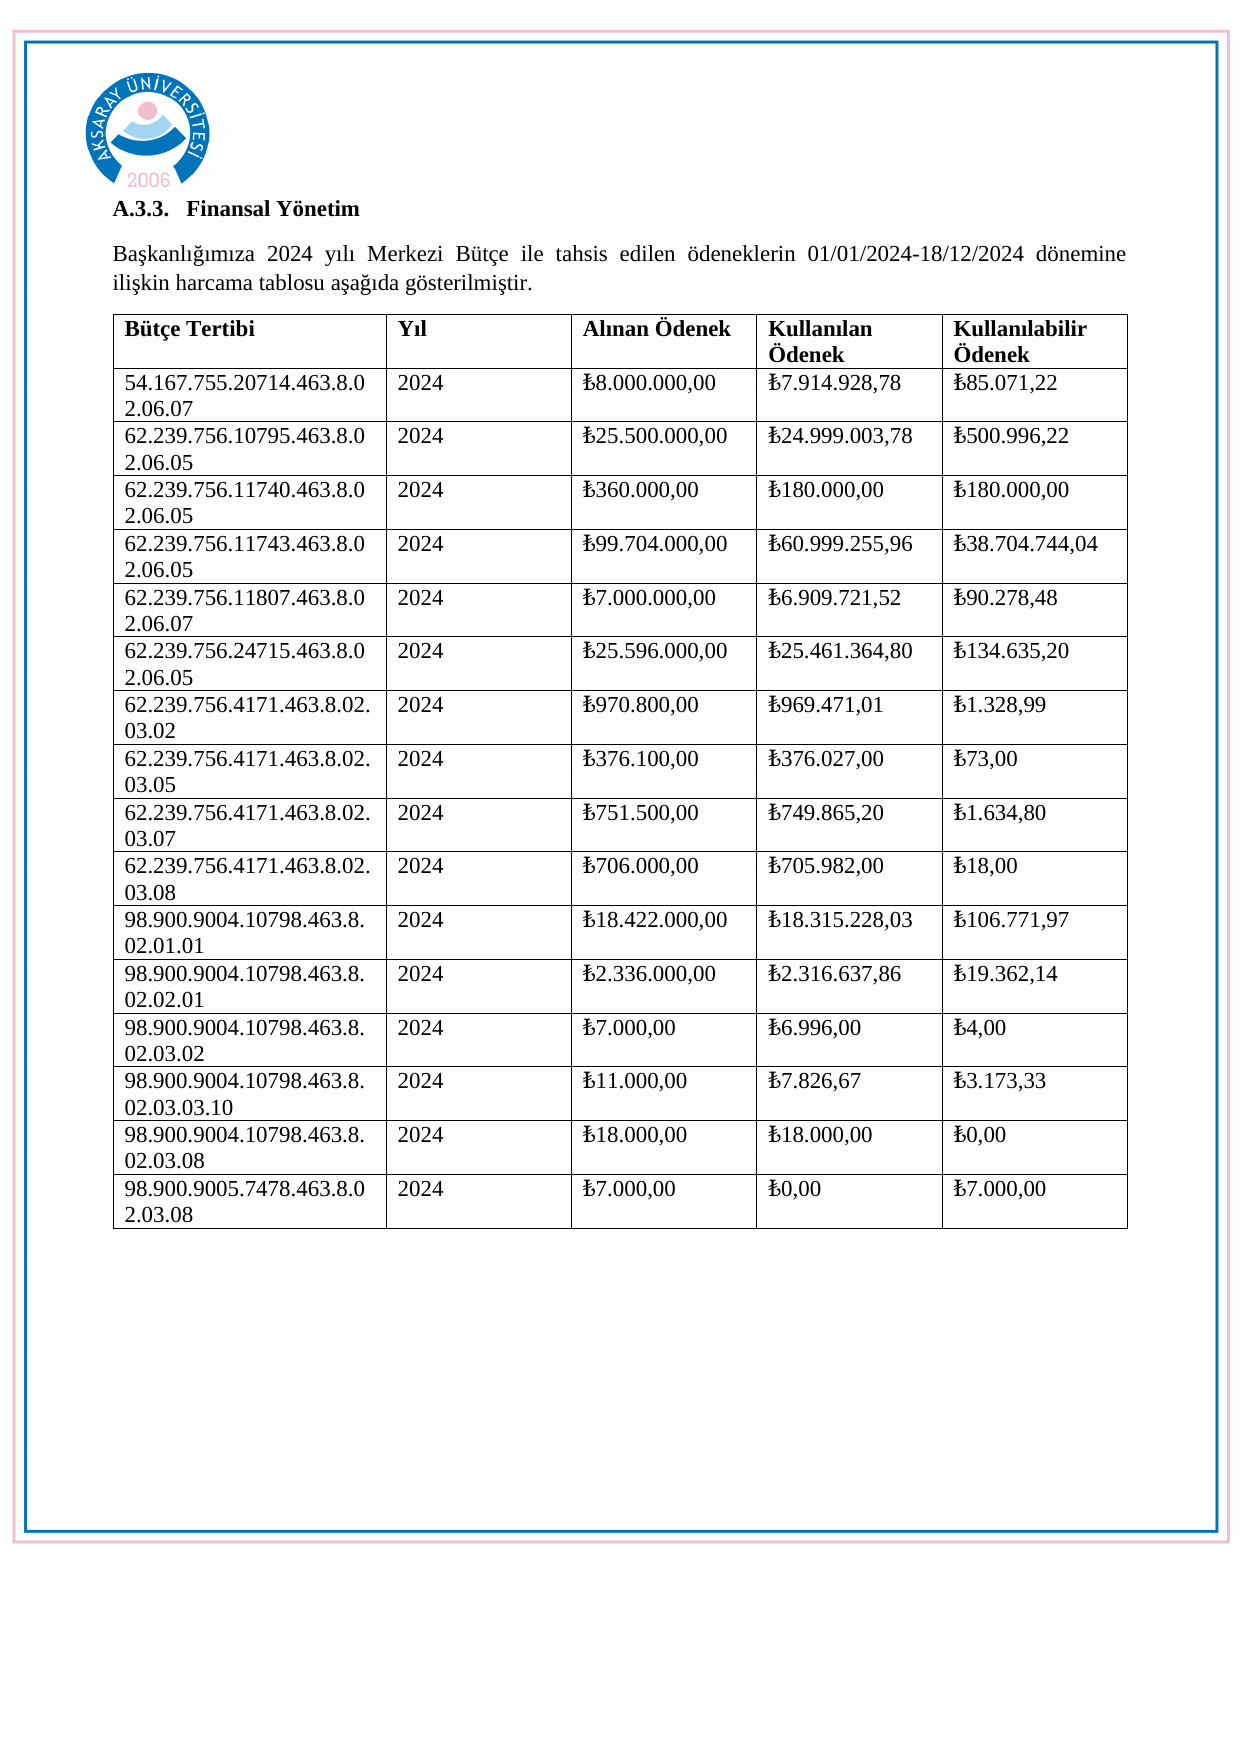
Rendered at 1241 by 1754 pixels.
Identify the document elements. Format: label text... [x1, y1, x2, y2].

table_cell ₺705.982,00 [757, 852, 942, 905]
table_header Kullanılan Ödenek [757, 315, 942, 367]
table_cell ₺7.914.928,78 [757, 369, 942, 421]
table_cell 2024 [387, 852, 571, 905]
table_cell 62.239.756.4171.463.8.02.03.02 [114, 691, 386, 744]
table_cell ₺376.027,00 [757, 745, 942, 797]
table_cell 62.239.756.10795.463.8.02.06.05 [114, 422, 386, 475]
table_cell 2024 [387, 906, 571, 959]
table_cell 62.239.756.4171.463.8.02.03.05 [114, 745, 386, 797]
table_cell ₺376.100,00 [572, 745, 756, 797]
table_cell ₺180.000,00 [943, 476, 1127, 529]
table_cell ₺969.471,01 [757, 691, 942, 744]
table_cell ₺106.771,97 [943, 906, 1127, 959]
table_cell 98.900.9004.10798.463.8.02.02.01 [114, 960, 386, 1012]
table_cell 62.239.756.11807.463.8.02.06.07 [114, 584, 386, 636]
table_cell ₺970.800,00 [572, 691, 756, 744]
table_header Alınan Ödenek [572, 315, 756, 367]
table_cell ₺180.000,00 [757, 476, 942, 529]
table_cell ₺24.999.003,78 [757, 422, 942, 475]
table_cell ₺60.999.255,96 [757, 530, 942, 582]
table_cell ₺1.634,80 [943, 799, 1127, 851]
table_cell 2024 [387, 1067, 571, 1120]
table_cell ₺749.865,20 [757, 799, 942, 851]
table_cell ₺90.278,48 [943, 584, 1127, 636]
table_cell ₺19.362,14 [943, 960, 1127, 1012]
table_cell ₺751.500,00 [572, 799, 756, 851]
table_cell 2024 [387, 1175, 571, 1227]
table_cell 2024 [387, 584, 571, 636]
table_cell 62.239.756.4171.463.8.02.03.08 [114, 852, 386, 905]
table_cell 98.900.9004.10798.463.8.02.03.08 [114, 1121, 386, 1174]
table_cell ₺2.316.637,86 [757, 960, 942, 1012]
table_cell 98.900.9004.10798.463.8.02.03.02 [114, 1014, 386, 1066]
table_cell 2024 [387, 745, 571, 797]
table_cell ₺18.000,00 [757, 1121, 942, 1174]
table_cell ₺6.996,00 [757, 1014, 942, 1066]
table_cell ₺18.315.228,03 [757, 906, 942, 959]
table_cell ₺4,00 [943, 1014, 1127, 1066]
table_cell ₺7.000,00 [572, 1014, 756, 1066]
table_cell ₺25.596.000,00 [572, 637, 756, 690]
table_cell 2024 [387, 799, 571, 851]
table_header Bütçe Tertibi [114, 315, 386, 367]
table_cell 2024 [387, 1121, 571, 1174]
table_cell ₺18,00 [943, 852, 1127, 905]
table_cell ₺2.336.000,00 [572, 960, 756, 1012]
table_cell ₺134.635,20 [943, 637, 1127, 690]
table_cell 62.239.756.11743.463.8.02.06.05 [114, 530, 386, 582]
table_cell ₺1.328,99 [943, 691, 1127, 744]
table_cell 98.900.9004.10798.463.8.02.01.01 [114, 906, 386, 959]
table_cell ₺706.000,00 [572, 852, 756, 905]
table_cell 2024 [387, 1014, 571, 1066]
table_cell 2024 [387, 960, 571, 1012]
table_cell ₺6.909.721,52 [757, 584, 942, 636]
text Başkanlığımıza 2024 yılı Merkezi Bütçe ile tahsis edilen ödeneklerin 01/01/2024-18/12/2024 dönemine ilişkin harcama tablosu aşağıda gösterilmiştir. [112, 240, 1128, 295]
table_cell ₺500.996,22 [943, 422, 1127, 475]
table_cell ₺11.000,00 [572, 1067, 756, 1120]
table_cell 98.900.9004.10798.463.8.02.03.03.10 [114, 1067, 386, 1120]
table_header Kullanılabilir Ödenek [943, 315, 1127, 367]
table_cell ₺7.000,00 [572, 1175, 756, 1227]
table_cell ₺0,00 [757, 1175, 942, 1227]
table_cell 62.239.756.11740.463.8.02.06.05 [114, 476, 386, 529]
table_cell 2024 [387, 637, 571, 690]
table_cell 2024 [387, 422, 571, 475]
table_cell 2024 [387, 369, 571, 421]
table_cell 62.239.756.4171.463.8.02.03.07 [114, 799, 386, 851]
text A.3.3. Finansal Yönetim [112, 195, 1128, 221]
table_cell ₺18.000,00 [572, 1121, 756, 1174]
table_cell 2024 [387, 530, 571, 582]
table_cell ₺7.000,00 [943, 1175, 1127, 1227]
table_cell 2024 [387, 691, 571, 744]
table_cell ₺3.173,33 [943, 1067, 1127, 1120]
table_header Yıl [387, 315, 571, 367]
table_cell 98.900.9005.7478.463.8.02.03.08 [114, 1175, 386, 1227]
table_cell ₺0,00 [943, 1121, 1127, 1174]
table_cell ₺7.826,67 [757, 1067, 942, 1120]
table_cell ₺73,00 [943, 745, 1127, 797]
table_cell 2024 [387, 476, 571, 529]
table_cell ₺99.704.000,00 [572, 530, 756, 582]
picture [0, 1, 1241, 1739]
table_cell ₺25.500.000,00 [572, 422, 756, 475]
table_cell ₺7.000.000,00 [572, 584, 756, 636]
table_cell 54.167.755.20714.463.8.02.06.07 [114, 369, 386, 421]
table_cell ₺8.000.000,00 [572, 369, 756, 421]
table_cell ₺25.461.364,80 [757, 637, 942, 690]
table_cell 62.239.756.24715.463.8.02.06.05 [114, 637, 386, 690]
table_cell ₺85.071,22 [943, 369, 1127, 421]
table_cell ₺360.000,00 [572, 476, 756, 529]
table_cell ₺18.422.000,00 [572, 906, 756, 959]
table_cell ₺38.704.744,04 [943, 530, 1127, 582]
